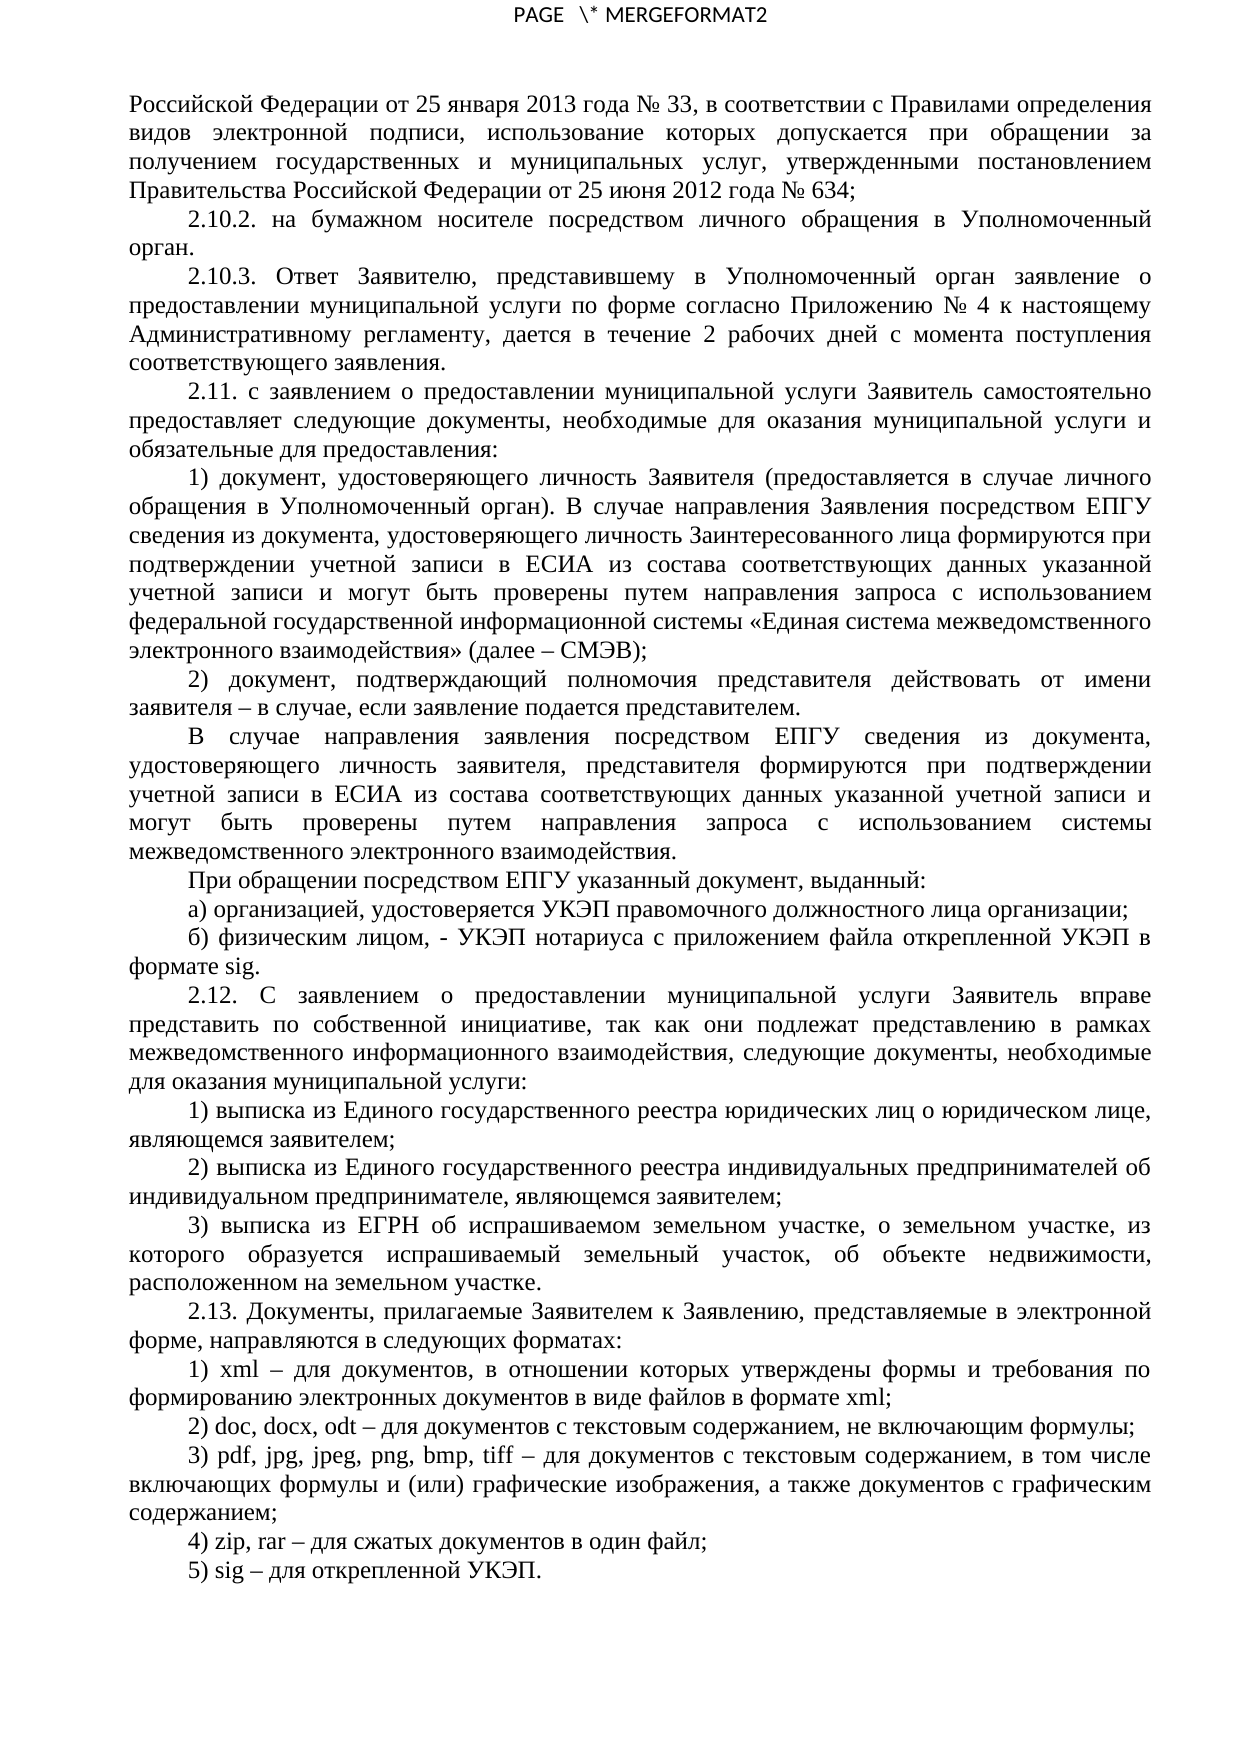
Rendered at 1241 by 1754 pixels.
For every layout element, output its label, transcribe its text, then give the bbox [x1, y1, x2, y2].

text 1) документ, удостоверяющего личность Заявителя (предоставляется в случае личного обращения в Уполномоченный орган). В случае направления Заявления посредством ЕПГУ сведения из документа, удостоверяющего личность Заинтересованного лица формируются при подтверждении учетной записи в ЕСИА из состава соответствующих данных указанной учетной записи и могут быть проверены путем направления запроса с использованием федеральной государственной информационной системы «Единая система межведомственного электронного взаимодействия» (далее – СМЭВ); [129, 462, 1152, 664]
text 5) sig – для открепленной УКЭП. [129, 1555, 1152, 1584]
text 2.13. Документы, прилагаемые Заявителем к Заявлению, представляемые в электронной форме, направляются в следующих форматах: [129, 1296, 1152, 1354]
text б) физическим лицом, - УКЭП нотариуса с приложением файла открепленной УКЭП в формате sig. [129, 922, 1152, 980]
text 2.10.2. на бумажном носителе посредством личного обращения в Уполномоченный орган. [129, 204, 1152, 261]
text 3) pdf, jpg, jpeg, png, bmp, tiff – для документов с текстовым содержанием, в том числе включающих формулы и (или) графические изображения, а также документов с графическим содержанием; [129, 1440, 1152, 1526]
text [129, 89, 1152, 204]
text 2.11. с заявлением о предоставлении муниципальной услуги Заявитель самостоятельно предоставляет следующие документы, необходимые для оказания муниципальной услуги и обязательные для предоставления: [129, 376, 1152, 462]
text 3) выписка из ЕГРН об испрашиваемом земельном участке, о земельном участке, из которого образуется испрашиваемый земельный участок, об объекте недвижимости, расположенном на земельном участке. [129, 1210, 1152, 1296]
text 2) выписка из Единого государственного реестра индивидуальных предпринимателей об индивидуальном предпринимателе, являющемся заявителем; [129, 1152, 1152, 1210]
text 2) документ, подтверждающий полномочия представителя действовать от имени заявителя – в случае, если заявление подается представителем. [129, 664, 1152, 721]
text 1) xml – для документов, в отношении которых утверждены формы и требования по формированию электронных документов в виде файлов в формате xml; [129, 1354, 1152, 1411]
text 2.10.3. Ответ Заявителю, представившему в Уполномоченный орган заявление о предоставлении муниципальной услуги по форме согласно Приложению № 4 к настоящему Административному регламенту, дается в течение 2 рабочих дней с момента поступления соответствующего заявления. [129, 261, 1152, 376]
text 4) zip, rar – для сжатых документов в один файл; [129, 1526, 1152, 1555]
text 1) выписка из Единого государственного реестра юридических лиц о юридическом лице, являющемся заявителем; [129, 1095, 1152, 1152]
text 2) doc, docx, odt – для документов с текстовым содержанием, не включающим формулы; [129, 1411, 1152, 1440]
text а) организацией, удостоверяется УКЭП правомочного должностного лица организации; [129, 894, 1152, 922]
text В случае направления заявления посредством ЕПГУ сведения из документа, удостоверяющего личность заявителя, представителя формируются при подтверждении учетной записи в ЕСИА из состава соответствующих данных указанной учетной записи и могут быть проверены путем направления запроса с использованием системы межведомственного электронного взаимодействия. [129, 721, 1152, 865]
text При обращении посредством ЕПГУ указанный документ, выданный: [129, 865, 1152, 894]
text 2.12. С заявлением о предоставлении муниципальной услуги Заявитель вправе представить по собственной инициативе, так как они подлежат представлению в рамках межведомственного информационного взаимодействия, следующие документы, необходимые для оказания муниципальной услуги: [129, 980, 1152, 1095]
